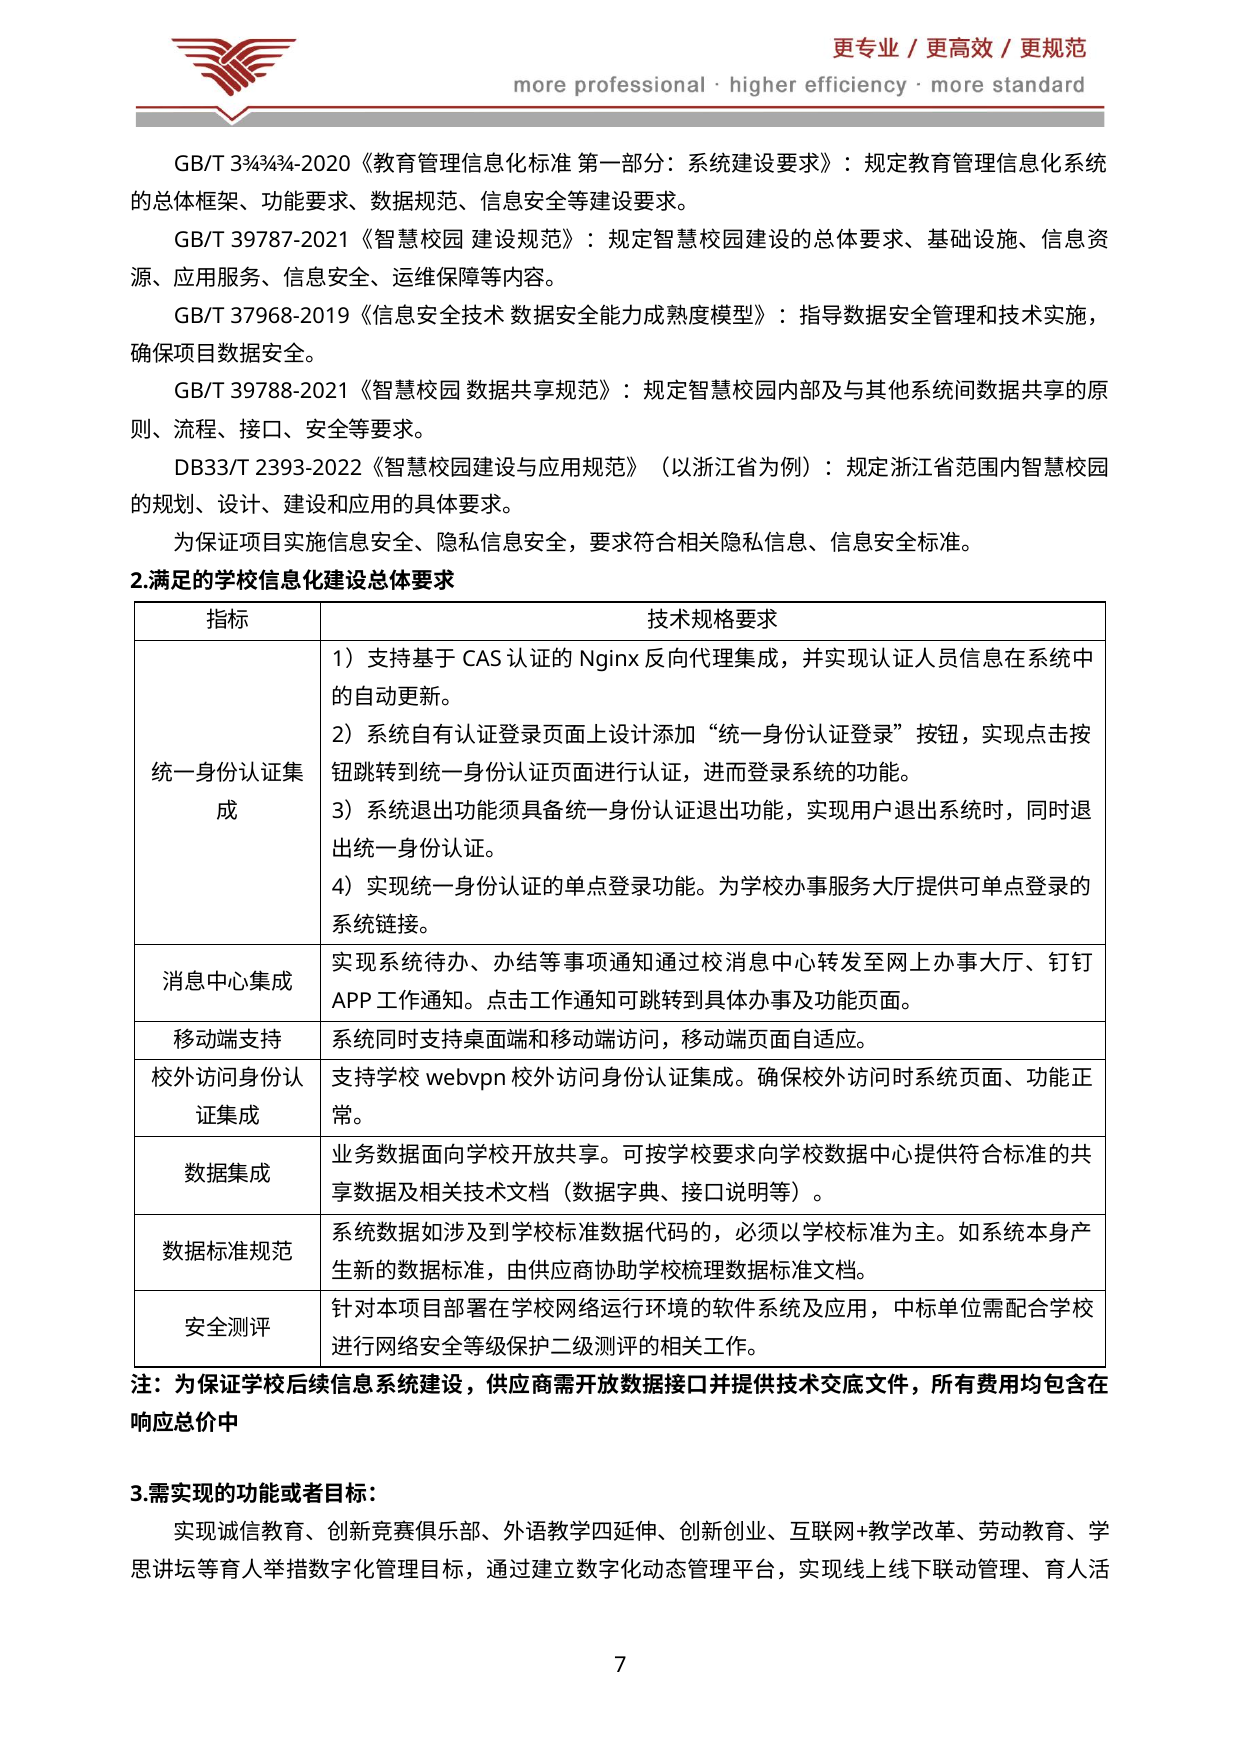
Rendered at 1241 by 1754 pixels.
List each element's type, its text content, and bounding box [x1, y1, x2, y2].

text GB/T 39787-2021《智慧校园 建设规范》：规定智慧校园建设的总体要求、基础设施、信息资源、应用服务、信息安全、运维保障等内容。 [130, 222, 1110, 291]
table_cell 1）支持基于CAS认证的Nginx反向代理集成，并实现认证人员信息在系统中的自动更新。 2）系统自有认证登录页面上设计添加“统一身份认证登录”按钮，实现点击按钮跳转到统一身份认证页面进行认证，进而登录系统的功能。 3）系统退出功能须具备统一身份认证退出功能，实现用户退出系统时，同时退出统一身份认证。 4）实现统一身份认证的单点登录功能。为学校办事服务大厅提供可单点登录的系统链接。 [321, 641, 1105, 944]
table_cell 移动端支持 [135, 1022, 320, 1059]
table_header 技术规格要求 [321, 603, 1105, 640]
text GB/T 3¾¾¾-2020《教育管理信息化标准 第一部分：系统建设要求》：规定教育管理信息化系统的总体框架、功能要求、数据规范、信息安全等建设要求。 [130, 146, 1110, 215]
table_header 指标 [135, 603, 320, 640]
text GB/T 37968-2019《信息安全技术 数据安全能力成熟度模型》：指导数据安全管理和技术实施，确保项目数据安全。 [130, 298, 1110, 367]
text GB/T 39788-2021《智慧校园 数据共享规范》：规定智慧校园内部及与其他系统间数据共享的原则、流程、接口、安全等要求。 [130, 373, 1110, 443]
text 为保证项目实施信息安全、隐私信息安全，要求符合相关隐私信息、信息安全标准。 [130, 525, 1110, 557]
table_cell 统一身份认证集成 [135, 641, 320, 944]
table_cell 系统数据如涉及到学校标准数据代码的，必须以学校标准为主。如系统本身产生新的数据标准，由供应商协助学校梳理数据标准文档。 [321, 1215, 1105, 1290]
table_cell 安全测评 [135, 1291, 320, 1366]
picture [135, 14, 1105, 127]
table_cell 系统同时支持桌面端和移动端访问，移动端页面自适应。 [321, 1022, 1105, 1059]
table_cell 数据集成 [135, 1137, 320, 1214]
table_cell 校外访问身份认证集成 [135, 1060, 320, 1136]
text 注：为保证学校后续信息系统建设，供应商需开放数据接口并提供技术交底文件，所有费用均包含在响应总价中 [130, 1367, 1110, 1437]
table_cell 实现系统待办、办结等事项通知通过校消息中心转发至网上办事大厅、钉钉APP工作通知。点击工作通知可跳转到具体办事及功能页面。 [321, 945, 1105, 1021]
table_cell 业务数据面向学校开放共享。可按学校要求向学校数据中心提供符合标准的共享数据及相关技术文档（数据字典、接口说明等）。 [321, 1137, 1105, 1214]
text 2.满足的学校信息化建设总体要求 [130, 563, 1110, 595]
text 3.需实现的功能或者目标： [130, 1476, 1110, 1508]
table_cell 支持学校webvpn校外访问身份认证集成。确保校外访问时系统页面、功能正常。 [321, 1060, 1105, 1136]
table_cell 数据标准规范 [135, 1215, 320, 1290]
text DB33/T 2393-2022《智慧校园建设与应用规范》（以浙江省为例）：规定浙江省范围内智慧校园的规划、设计、建设和应用的具体要求。 [130, 449, 1110, 519]
table_cell 针对本项目部署在学校网络运行环境的软件系统及应用，中标单位需配合学校进行网络安全等级保护二级测评的相关工作。 [321, 1291, 1105, 1366]
table_cell 消息中心集成 [135, 945, 320, 1021]
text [130, 1514, 1110, 1584]
